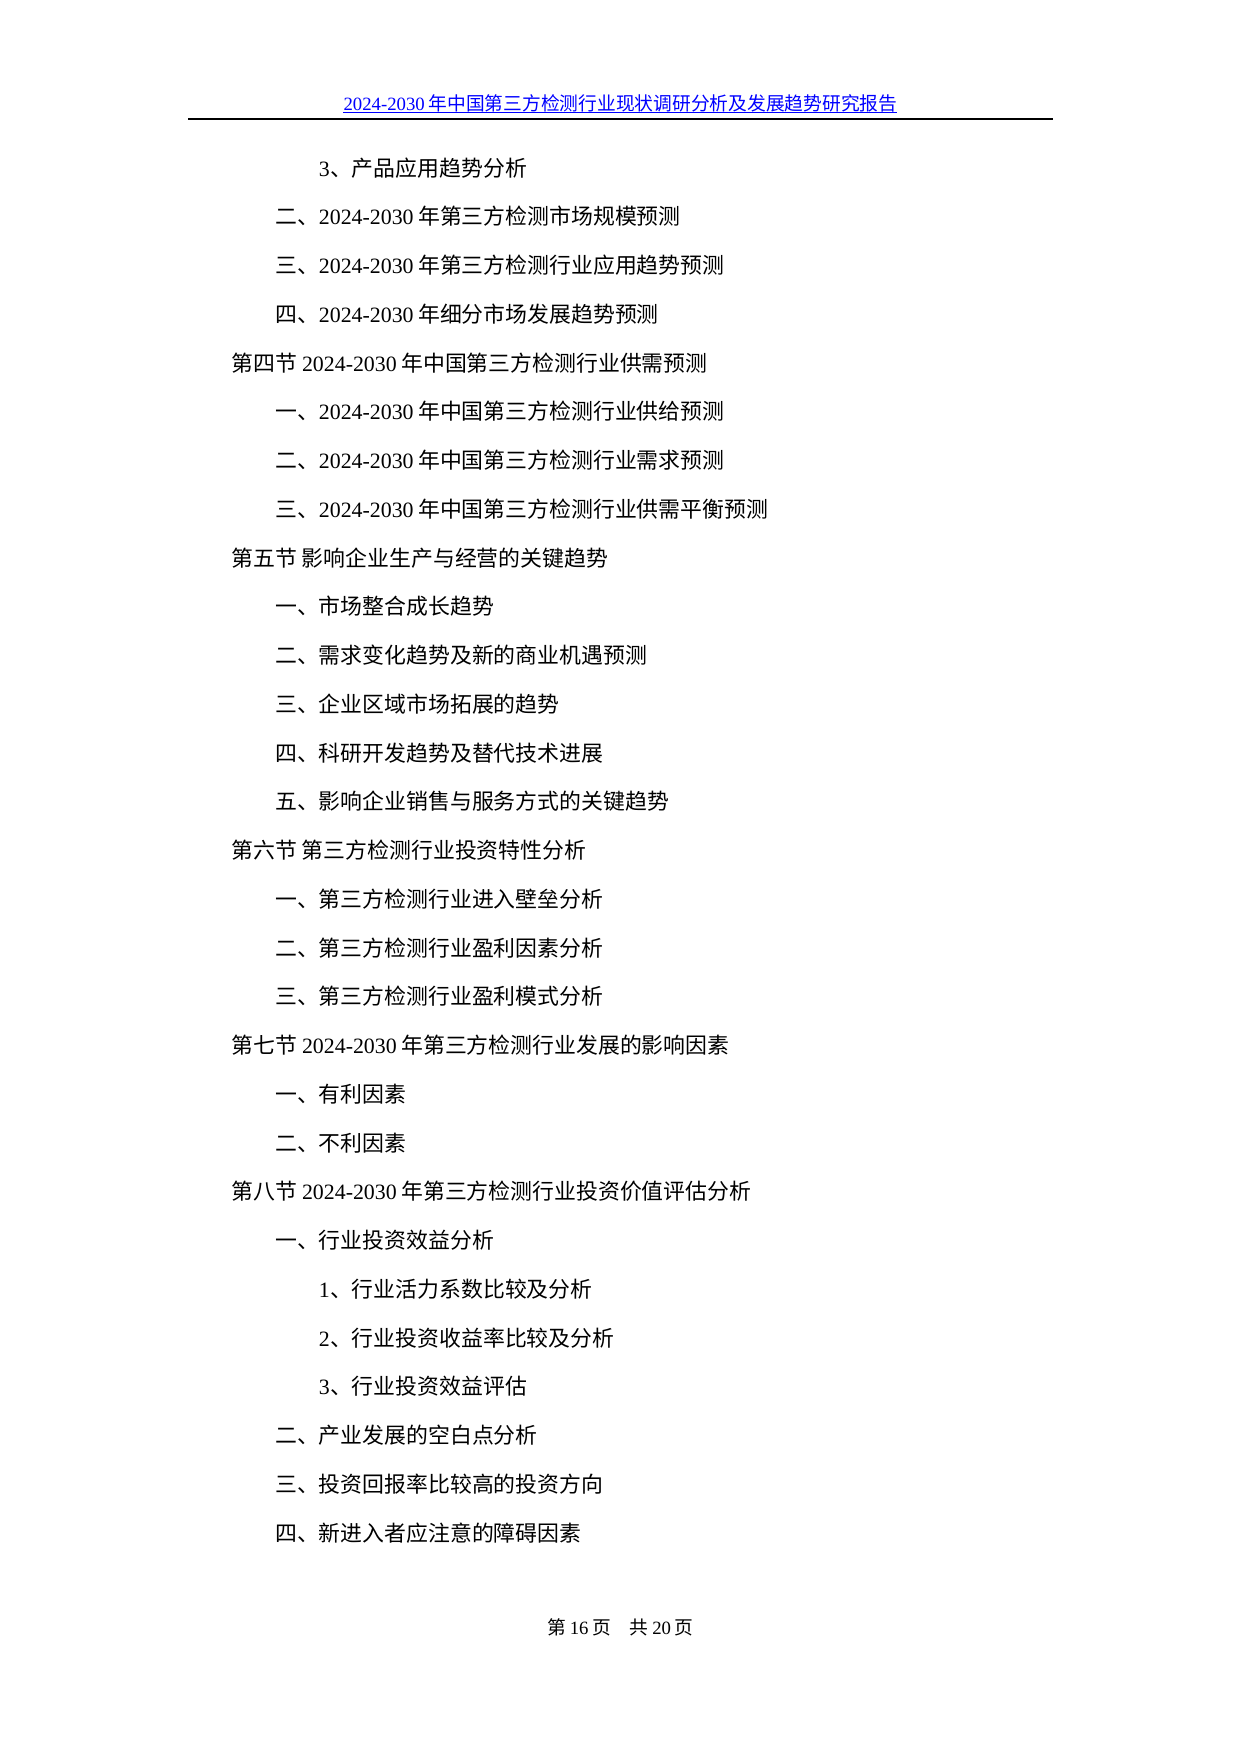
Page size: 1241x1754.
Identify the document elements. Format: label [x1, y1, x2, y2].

text [187, 150, 1053, 1548]
